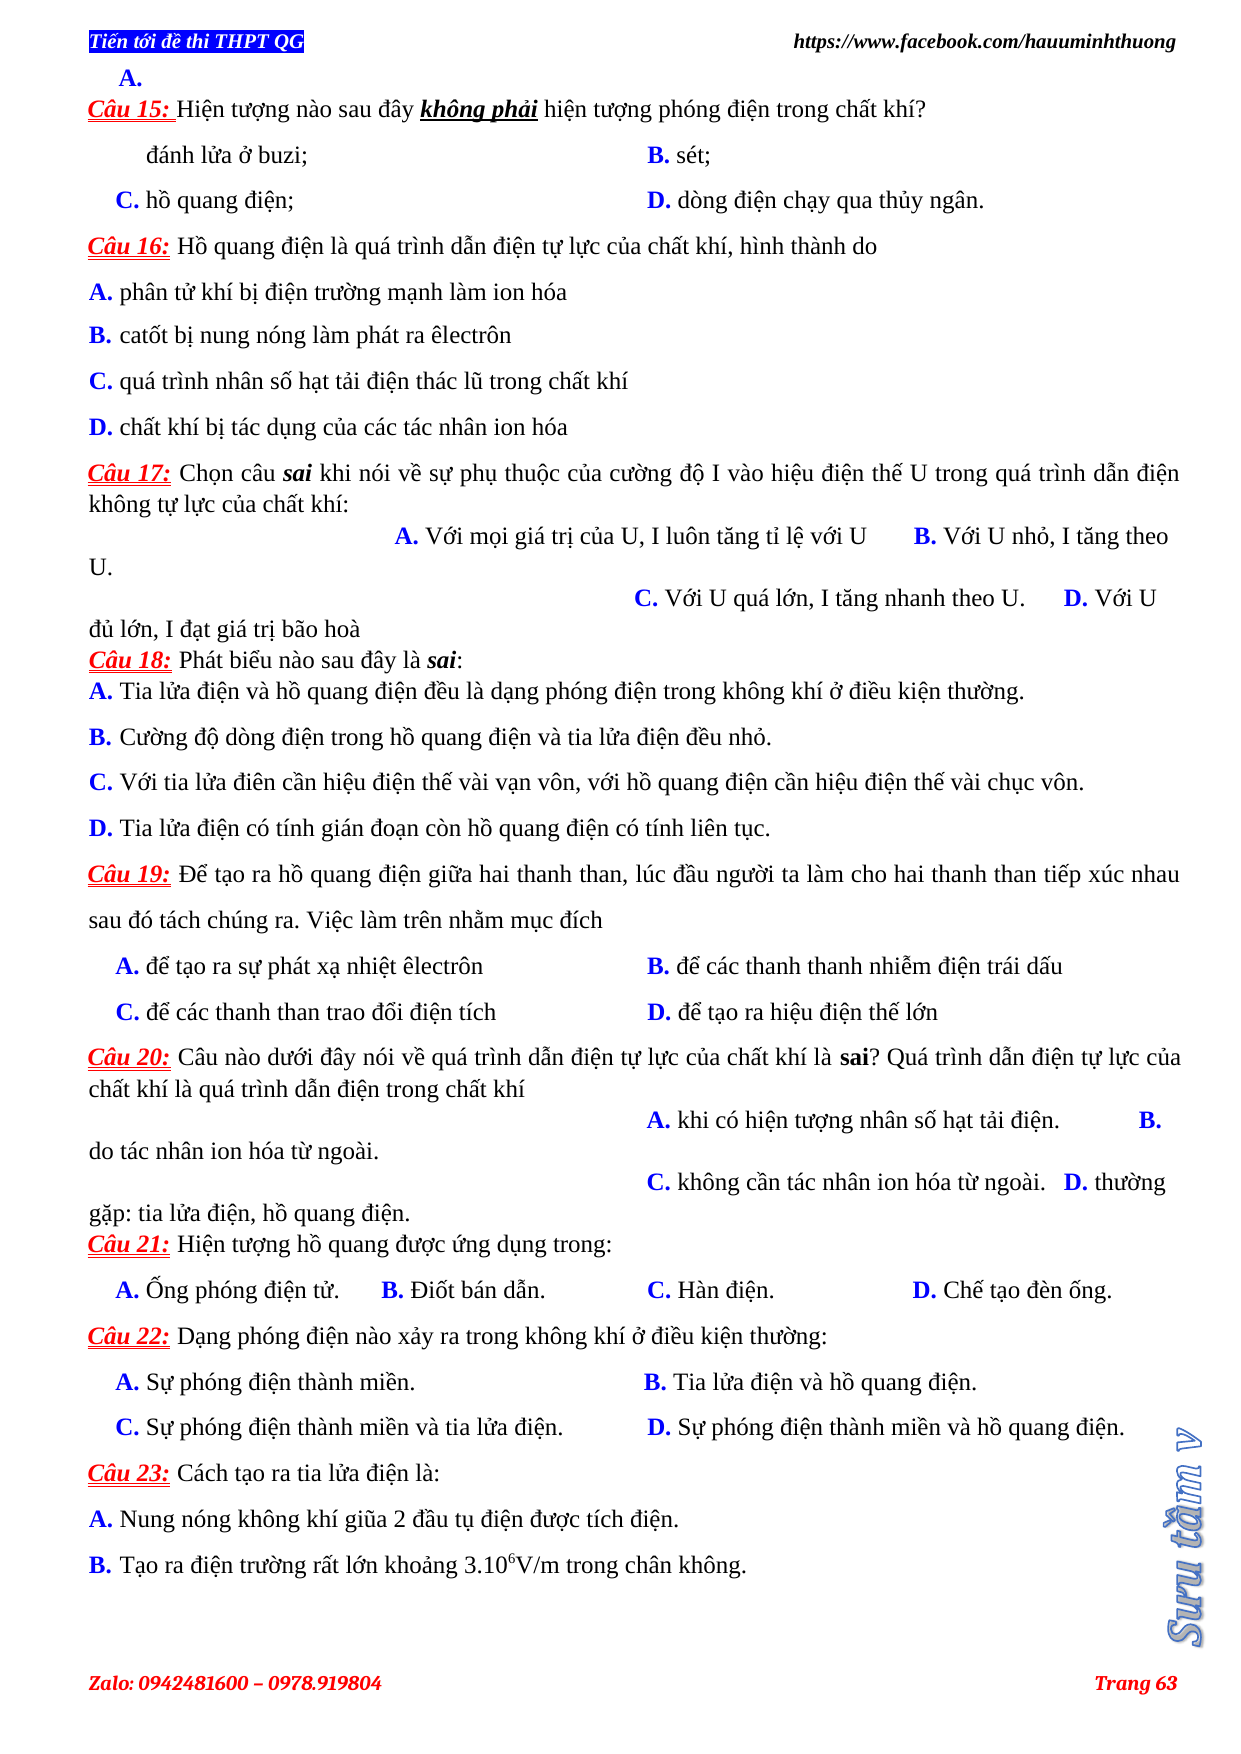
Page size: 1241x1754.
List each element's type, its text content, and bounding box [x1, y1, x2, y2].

text A. khi có hiện tượng nhân số hạt tải điện. B. do tác nhân ion hóa từ ngoài. [89, 1105, 1182, 1165]
text C. để các thanh than trao đổi điện tích D. để tạo ra hiệu điện thế lớn [87, 997, 1182, 1025]
text A. Sự phóng điện thành miền. B. Tia lửa điện và hồ quang điện. [87, 1367, 1182, 1396]
list Tia lửa điện có tính gián đoạn còn hồ quang điện có tính liên tục. [89, 813, 1182, 842]
text Câu 18: Phát biểu nào sau đây là sai: [89, 645, 1182, 674]
list Nung nóng không khí giũa 2 đầu tụ điện được tích điện. [89, 1504, 1182, 1533]
text Câu 19: Để tạo ra hồ quang điện giữa hai thanh than, lúc đầu người ta làm cho hai thanh than tiếp xúc nhau sau đó tách chúng ra. Việc làm trên nhằm mục đích [87, 859, 1182, 934]
text Câu 20: Câu nào dưới đây nói về quá trình dẫn điện tự lực của chất khí là sai? Quá trình dẫn điện tự lực của chất khí là quá trình dẫn điện trong chất khí [87, 1042, 1182, 1103]
text Câu 15: Hiện tượng nào sau đây không phải hiện tượng phóng điện trong chất khí? [87, 94, 1182, 123]
picture [1182, 1523, 1199, 1529]
text C. không cần tác nhân ion hóa từ ngoài. D. thường gặp: tia lửa điện, hồ quang điện. [89, 1167, 1182, 1227]
picture [1182, 1509, 1199, 1515]
picture [1179, 1611, 1199, 1618]
text A. Ống phóng điện tử. B. Điốt bán dẫn. C. Hàn điện. D. Chế tạo đèn ống. [87, 1275, 1182, 1304]
picture [1179, 1597, 1199, 1604]
picture [1170, 1626, 1199, 1640]
picture [1179, 1578, 1199, 1584]
list Tia lửa điện và hồ quang điện đều là dạng phóng điện trong không khí ở điều kiện thường. [89, 676, 1182, 705]
text A. để tạo ra sự phát xạ nhiệt êlectrôn B. để các thanh thanh nhiễm điện trái dấu [87, 951, 1182, 979]
text Câu 16: Hồ quang điện là quá trình dẫn điện tự lực của chất khí, hình thành do [87, 231, 1182, 260]
text Câu 23: Cách tạo ra tia lửa điện là: [87, 1458, 1182, 1487]
list phân tử khí bị điện trường mạnh làm ion hóa [89, 277, 1182, 306]
text Câu 22: Dạng phóng điện nào xảy ra trong không khí ở điều kiện thường: [87, 1321, 1182, 1350]
picture [1182, 1564, 1199, 1570]
list Với tia lửa điên cần hiệu điện thế vài vạn vôn, với hồ quang điện cần hiệu điện thế vài chục vôn. [89, 767, 1182, 796]
text đánh lửa ở buzi; B. sét; [89, 140, 1182, 168]
list quá trình nhân số hạt tải điện thác lũ trong chất khí [89, 366, 1182, 395]
text A. Với mọi giá trị của U, I luôn tăng tỉ lệ với U B. Với U nhỏ, I tăng theo U. [89, 521, 1182, 581]
list Cường độ dòng điện trong hồ quang điện và tia lửa điện đều nhỏ. [89, 722, 1182, 751]
picture [1161, 1501, 1207, 1651]
list Tạo ra điện trường rất lớn khoảng 3.106V/m trong chân không. [89, 1550, 1182, 1578]
picture [1182, 1571, 1196, 1577]
text C. Với U quá lớn, I tăng nhanh theo U. D. Với U đủ lớn, I đạt giá trị bão hoà [89, 583, 1182, 643]
text Câu 17: Chọn câu sai khi nói về sự phụ thuộc của cường độ I vào hiệu điện thế U trong quá trình dẫn điện không tự lực của chất khí: [87, 458, 1182, 518]
text Câu 21: Hiện tượng hồ quang được ứng dụng trong: [87, 1229, 1182, 1258]
text C. Sự phóng điện thành miền và tia lửa điện. D. Sự phóng điện thành miền và hồ quang điện. [87, 1412, 1182, 1441]
picture [1182, 1515, 1196, 1523]
text C. hồ quang điện; D. dòng điện chạy qua thủy ngân. [87, 186, 1182, 214]
list catốt bị nung nóng làm phát ra êlectrôn [89, 321, 1182, 349]
list chất khí bị tác dụng của các tác nhân ion hóa [89, 412, 1182, 441]
